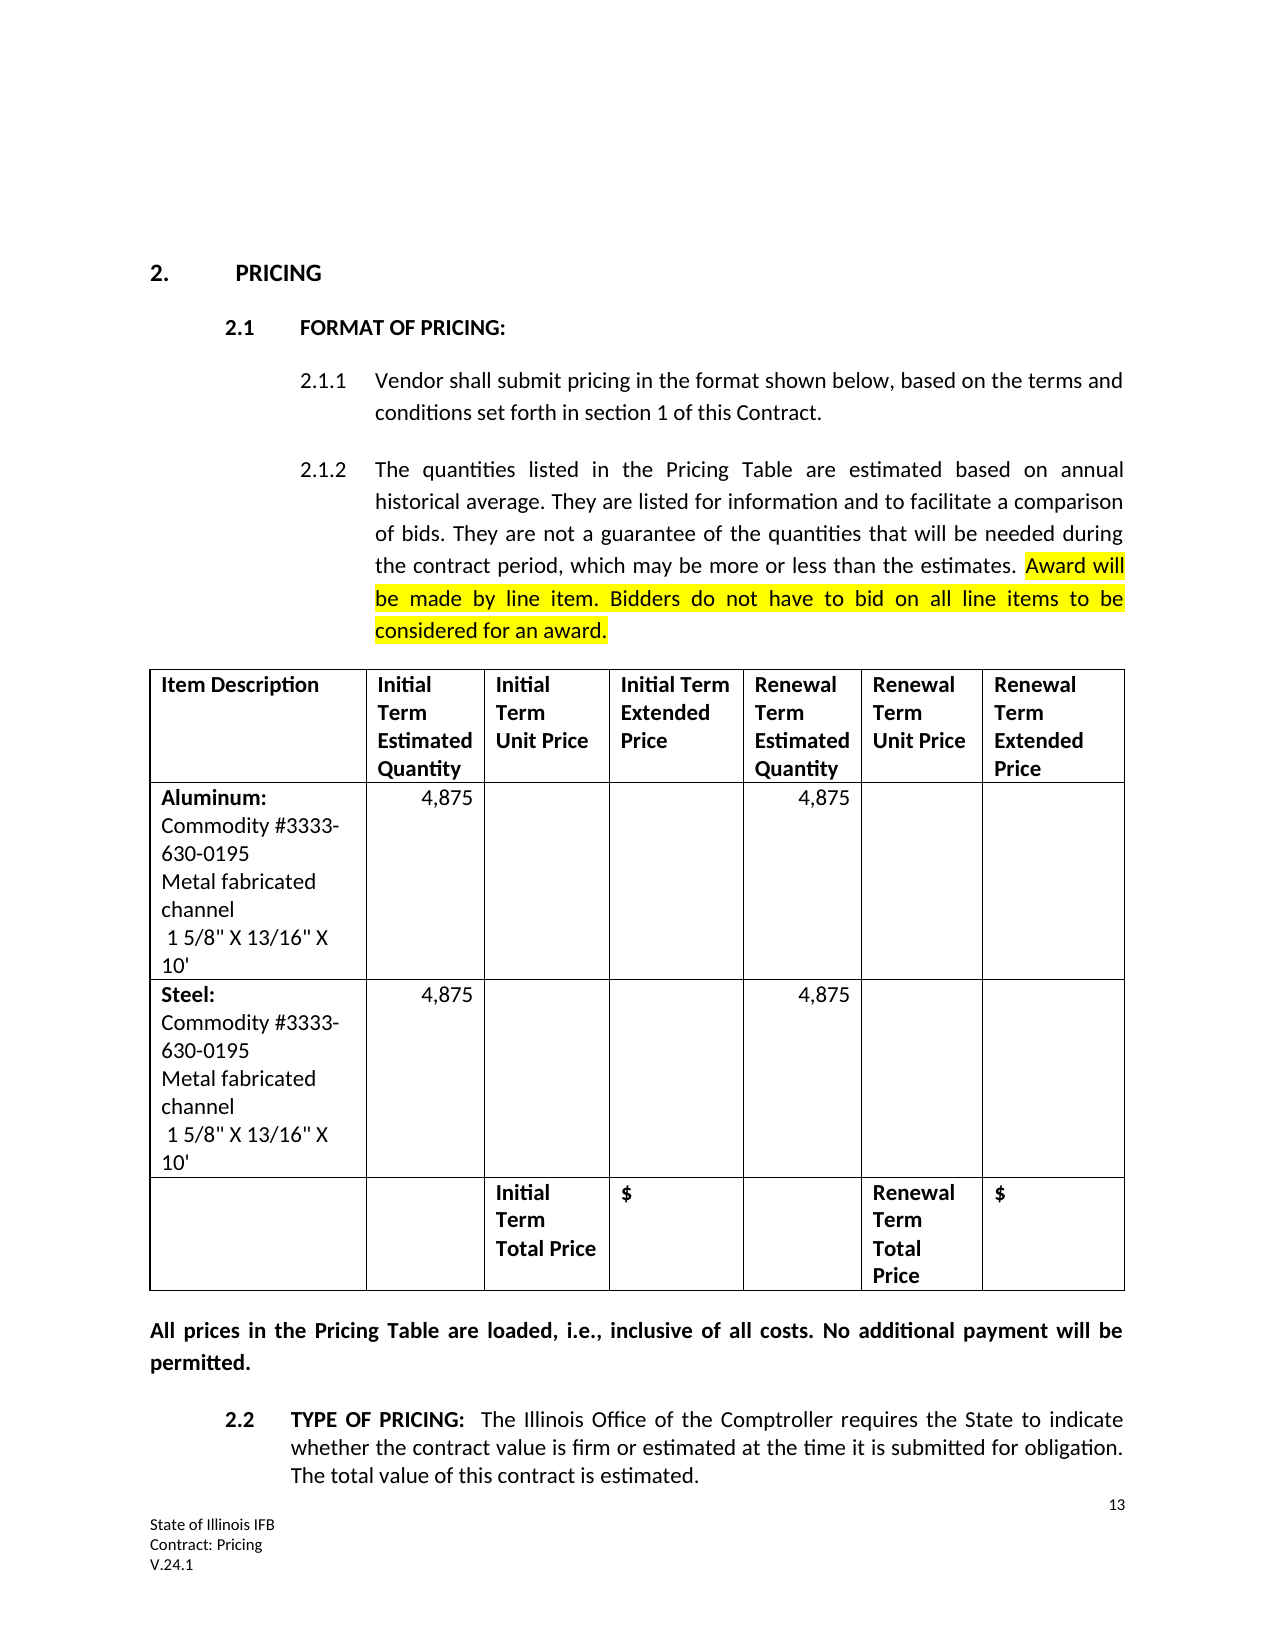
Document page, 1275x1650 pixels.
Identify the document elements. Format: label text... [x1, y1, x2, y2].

table_header Renewal Term Extended Price [983, 670, 1124, 782]
table_cell [983, 783, 1124, 979]
list The quantities listed in the Pricing Table are estimated based on annual historical average. They are listed for information and to facilitate a comparison of bids. They are not a guarantee of the quantities that will be needed during the contract period, which may be more or less than the estimates. Award will be made by line item. Bidders do not have to bid on all line items to be considered for an award. [300, 455, 1125, 644]
table_cell [151, 1178, 366, 1290]
table_cell [983, 980, 1124, 1177]
table_header Renewal Term Unit Price [862, 670, 982, 782]
table_cell Steel: Commodity #3333-630-0195 Metal fabricated channel 1 5/8" X 13/16" X 10' [151, 980, 366, 1177]
table_cell [744, 1178, 861, 1290]
table_cell Initial Term Total Price [485, 1178, 609, 1290]
table_cell 4,875 [744, 980, 861, 1177]
table_header Initial Term Unit Price [485, 670, 609, 782]
table_cell $ [610, 1178, 743, 1290]
table_cell Renewal Term Total Price [862, 1178, 982, 1290]
table_cell Aluminum: Commodity #3333-630-0195 Metal fabricated channel 1 5/8" X 13/16" X 10' [151, 783, 366, 979]
list TYPE OF PRICING: The Illinois Office of the Comptroller requires the State to indicate whether the contract value is firm or estimated at the time it is submitted for obligation. The total value of this contract is . [225, 1405, 1125, 1489]
table_header Renewal Term Estimated Quantity [744, 670, 861, 782]
list FORMAT OF PRICING: [225, 313, 1125, 341]
table_cell [485, 783, 609, 979]
table_cell [367, 1178, 484, 1290]
table_cell [862, 783, 982, 979]
table_cell 4,875 [367, 980, 484, 1177]
table_cell $ [983, 1178, 1124, 1290]
table_header Item Description [151, 670, 366, 782]
table_cell [862, 980, 982, 1177]
table_cell 4,875 [367, 783, 484, 979]
table_header Initial Term Estimated Quantity [367, 670, 484, 782]
table_cell 4,875 [744, 783, 861, 979]
table_header Initial Term Extended Price [610, 670, 743, 782]
text All prices in the Pricing Table are loaded, i.e., inclusive of all costs. No additional payment will be permitted. [150, 1316, 1125, 1376]
list PRICING [150, 257, 1125, 288]
table_cell [485, 980, 609, 1177]
table_cell [610, 980, 743, 1177]
list Vendor shall submit pricing in the format shown below, based on the terms and conditions set forth in section 1 of this Contract. [300, 366, 1125, 426]
table_cell [610, 783, 743, 979]
